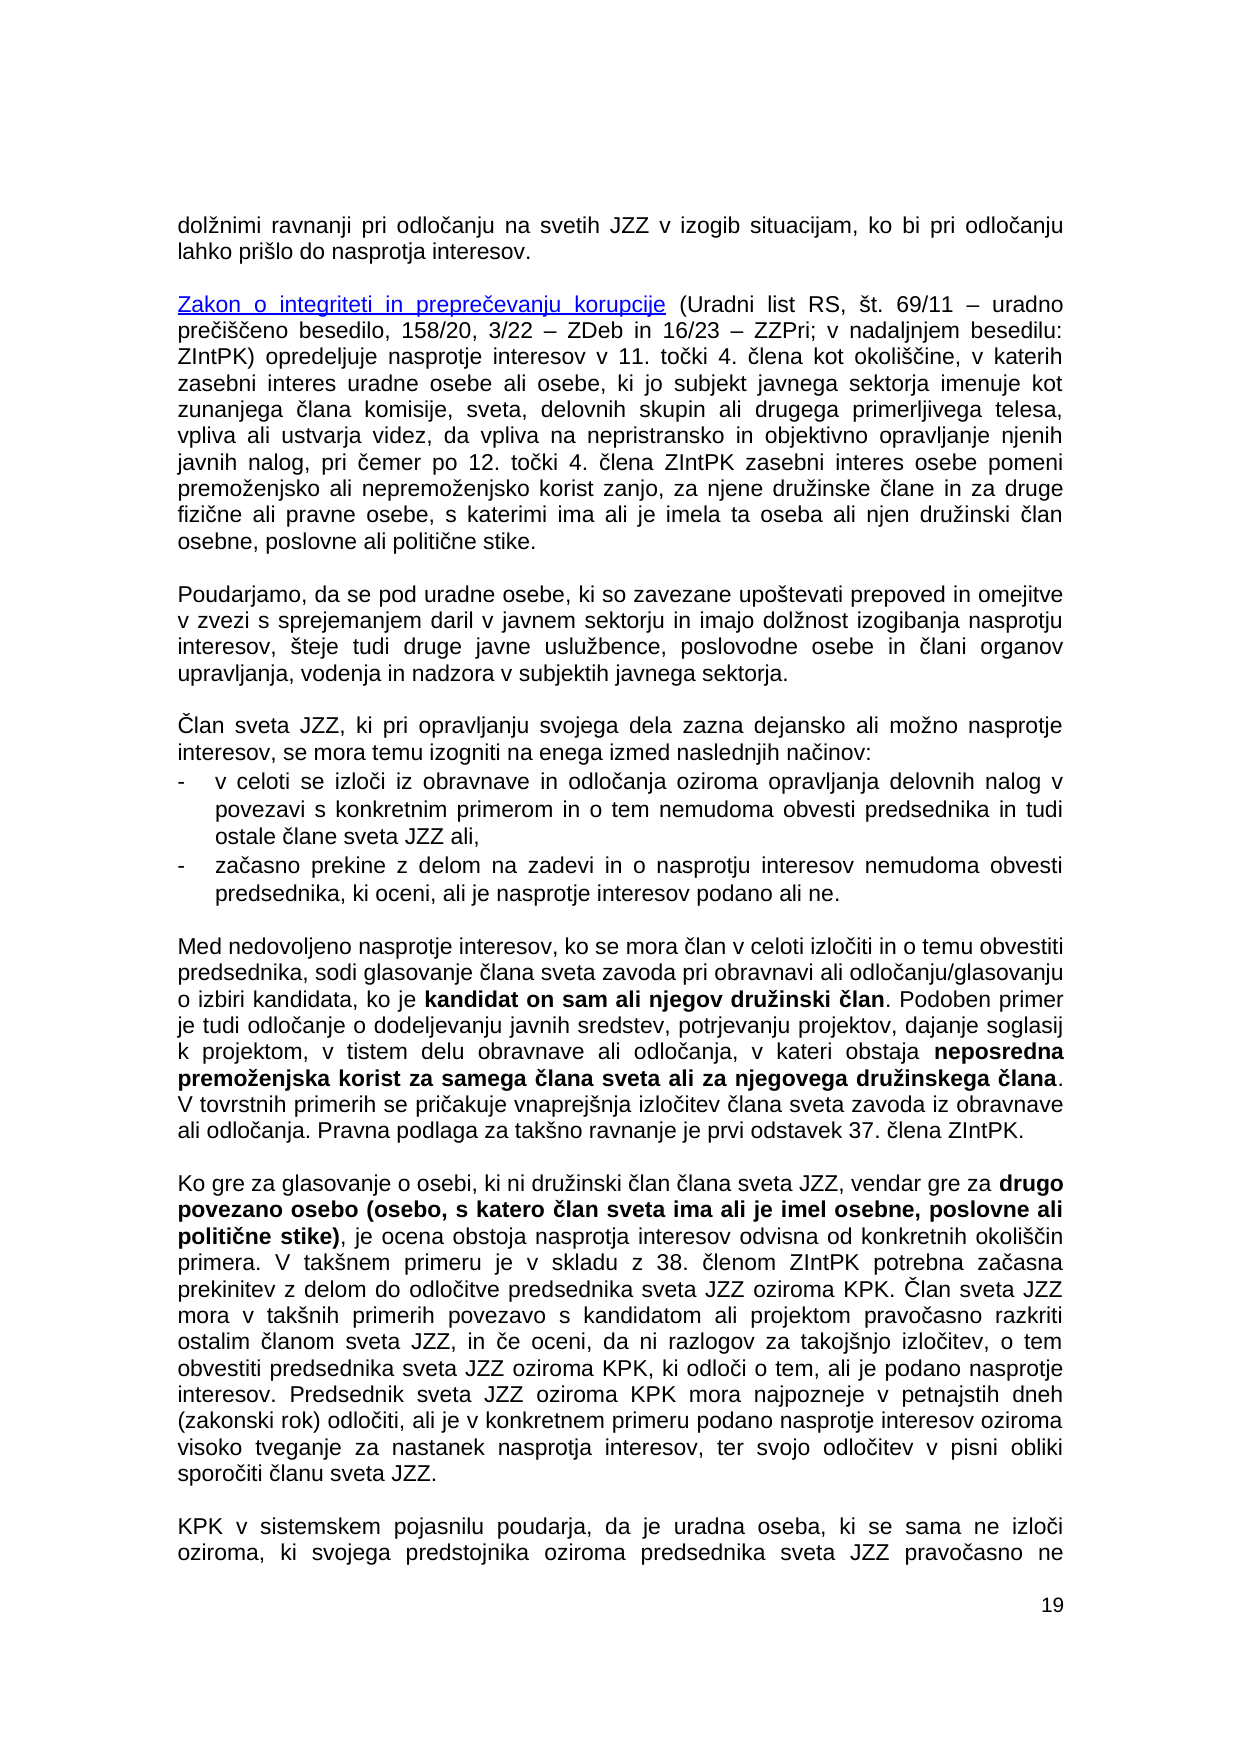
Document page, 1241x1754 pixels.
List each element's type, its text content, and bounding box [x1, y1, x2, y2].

text Ko gre za glasovanje o osebi, ki ni družinski član člana sveta JZZ, vendar gre za drugo povezano osebo (osebo, s katero član sveta ima ali je imel osebne, poslovne ali politične stike), je ocena obstoja nasprotja interesov odvisna od konkretnih okoliščin primera. V takšnem primeru je v skladu z 38. členom ZIntPK potrebna začasna prekinitev z delom do odločitve predsednika sveta JZZ oziroma KPK. Član sveta JZZ mora v takšnih primerih povezavo s kandidatom ali projektom pravočasno razkriti ostalim članom sveta JZZ, in če oceni, da ni razlogov za takojšnjo izločitev, o tem obvestiti predsednika sveta JZZ oziroma KPK, ki odloči o tem, ali je podano nasprotje interesov. Predsednik sveta JZZ oziroma KPK mora najpozneje v petnajstih dneh (zakonski rok) odločiti, ali je v konkretnem primeru podano nasprotje interesov oziroma visoko tveganje za nastanek nasprotja interesov, ter svojo odločitev v pisni obliki sporočiti članu sveta JZZ. [177, 1170, 1064, 1486]
list začasno prekine z delom na zadevi in o nasprotju interesov nemudoma obvesti predsednika, ki oceni, ali je nasprotje interesov podano ali ne. [177, 849, 1064, 907]
text Član sveta JZZ, ki pri opravljanju svojega dela zazna dejansko ali možno nasprotje interesov, se mora temu izogniti na enega izmed naslednjih načinov: [177, 712, 1064, 765]
text Poudarjamo, da se pod uradne osebe, ki so zavezane upoštevati prepoved in omejitve v zvezi s sprejemanjem daril v javnem sektorju in imajo dolžnost izogibanja nasprotju interesov, šteje tudi druge javne uslužbence, poslovodne osebe in člani organov upravljanja, vodenja in nadzora v subjektih javnega sektorja. [177, 581, 1064, 686]
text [177, 212, 1064, 264]
list v celoti se izloči iz obravnave in odločanja oziroma opravljanja delovnih nalog v povezavi s konkretnim primerom in o tem nemudoma obvesti predsednika in tudi ostale člane sveta JZZ ali, [177, 765, 1064, 849]
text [177, 1513, 1064, 1565]
text Med nedovoljeno nasprotje interesov, ko se mora član v celoti izločiti in o temu obvestiti predsednika, sodi glasovanje člana sveta zavoda pri obravnavi ali odločanju/glasovanju o izbiri kandidata, ko je kandidat on sam ali njegov družinski član. Podoben primer je tudi odločanje o dodeljevanju javnih sredstev, potrjevanju projektov, dajanje soglasij k projektom, v tistem delu obravnave ali odločanja, v kateri obstaja neposredna premoženjska korist za samega člana sveta ali za njegovega družinskega člana. V tovrstnih primerih se pričakuje vnaprejšnja izločitev člana sveta zavoda iz obravnave ali odločanja. Pravna podlaga za takšno ravnanje je prvi odstavek 37. člena ZIntPK. [177, 933, 1064, 1144]
text Zakon o integriteti in preprečevanju korupcije (Uradni list RS, št. 69/11 – uradno prečiščeno besedilo, 158/20, 3/22 – ZDeb in 16/23 – ZZPri; v nadaljnjem besedilu: ZIntPK) opredeljuje nasprotje interesov v 11. točki 4. člena kot okoliščine, v katerih zasebni interes uradne osebe ali osebe, ki jo subjekt javnega sektorja imenuje kot zunanjega člana komisije, sveta, delovnih skupin ali drugega primerljivega telesa, vpliva ali ustvarja videz, da vpliva na nepristransko in objektivno opravljanje njenih javnih nalog, pri čemer po 12. točki 4. člena ZIntPK zasebni interes osebe pomeni premoženjsko ali nepremoženjsko korist zanjo, za njene družinske člane in za druge fizične ali pravne osebe, s katerimi ima ali je imela ta oseba ali njen družinski član osebne, poslovne ali politične stike. [177, 291, 1064, 554]
